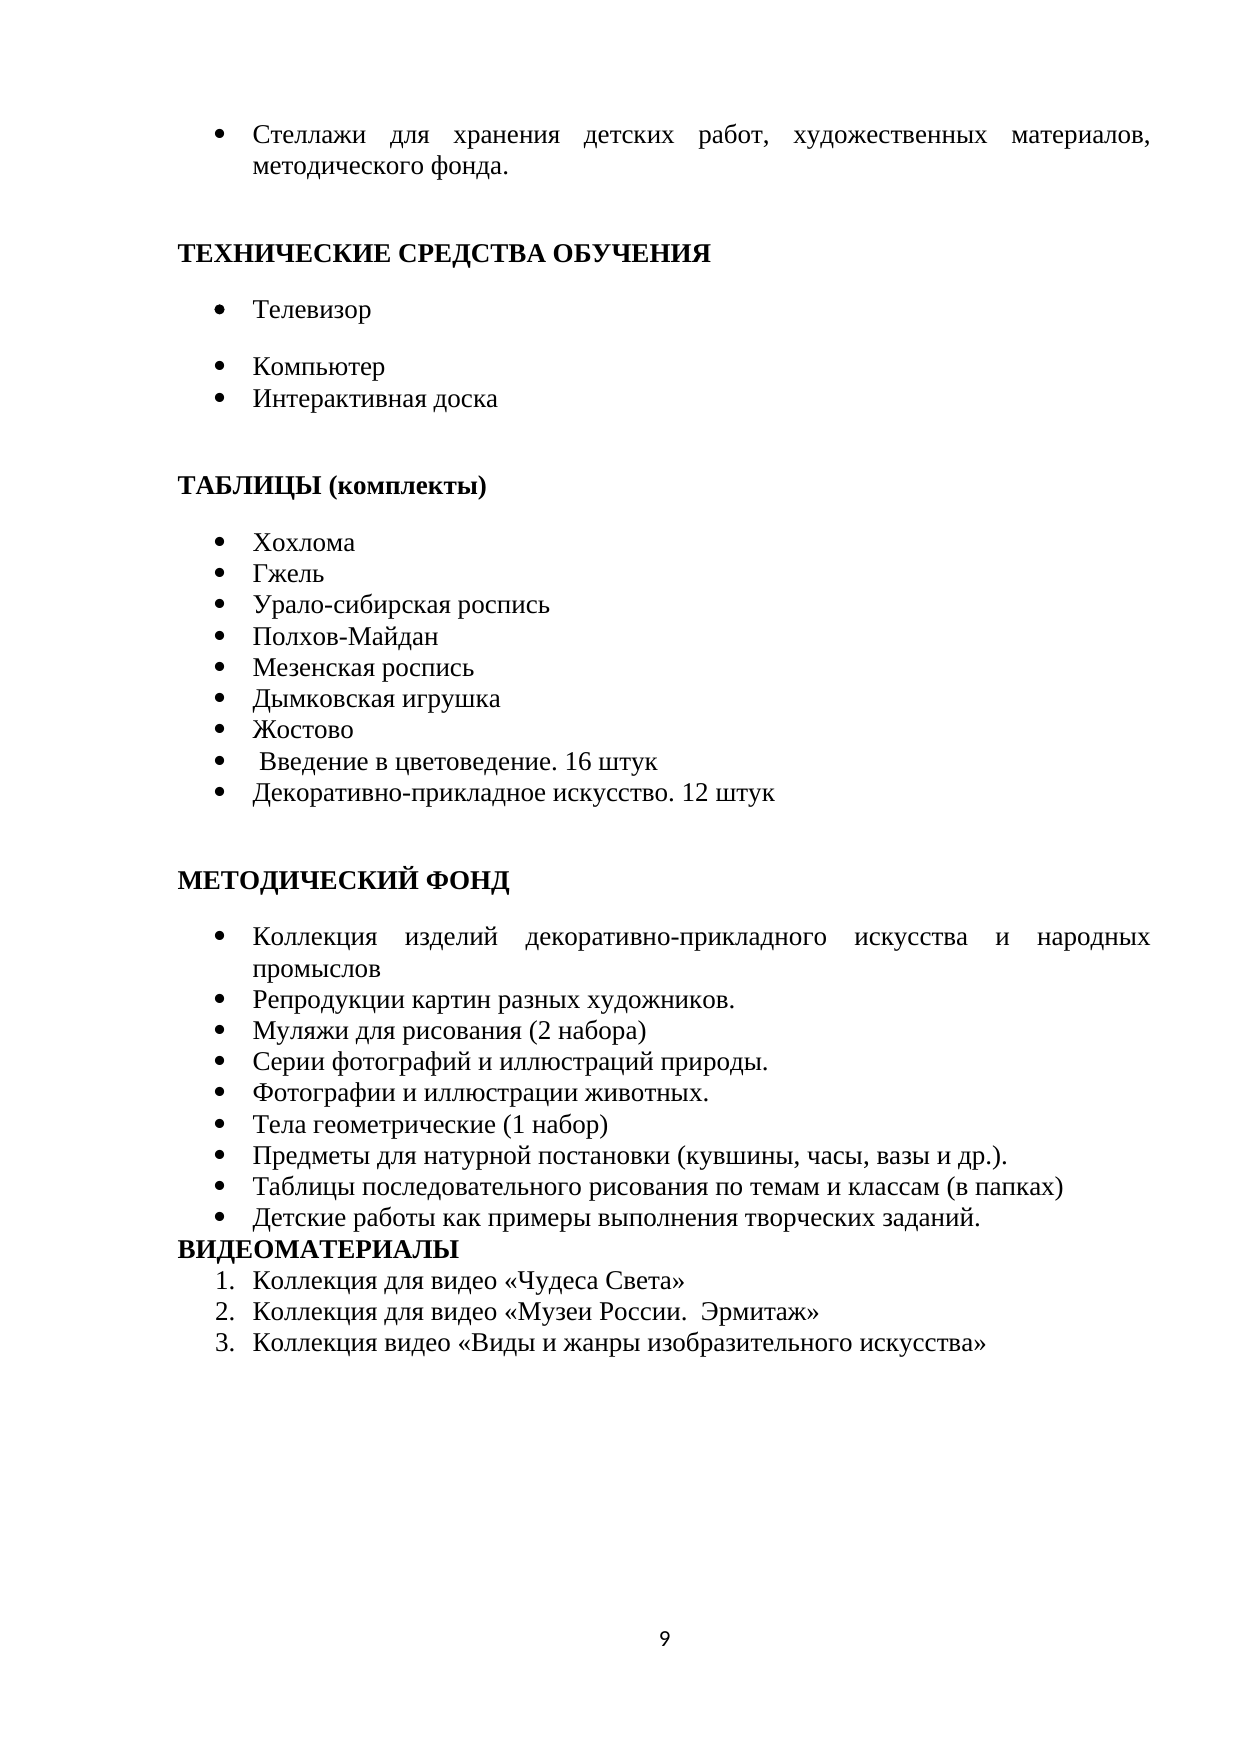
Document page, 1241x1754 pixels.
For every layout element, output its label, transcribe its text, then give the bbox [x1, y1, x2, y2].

list Введение в цветоведение. 16 штук [215, 745, 1152, 776]
text ТЕХНИЧЕСКИЕ СРЕДСТВА ОБУЧЕНИЯ [177, 237, 1152, 268]
list Гжель [215, 557, 1152, 588]
list Жостово [215, 713, 1152, 745]
list Серии фотографий и иллюстраций природы. [215, 1045, 1152, 1077]
list Коллекция для видео «Чудеса Света» [215, 1264, 1152, 1295]
list Коллекция видео «Виды и жанры изобразительного искусства» [215, 1326, 1152, 1357]
list Хохлома [215, 526, 1152, 557]
list Репродукции картин разных художников. [215, 983, 1152, 1014]
list Фотографии и иллюстрации животных. [215, 1077, 1152, 1108]
list Тела геометрические (1 набор) [215, 1108, 1152, 1139]
text ТАБЛИЦЫ (комплекты) [177, 469, 1152, 501]
list Предметы для натурной постановки (кувшины, часы, вазы и др.). [215, 1139, 1152, 1170]
list Урало-сибирская роспись [215, 588, 1152, 620]
list Интерактивная доска [215, 382, 1152, 413]
list Коллекция изделий декоративно-прикладного искусства и народных промыслов [215, 920, 1152, 983]
list Компьютер [215, 350, 1152, 382]
list Коллекция для видео «Музеи России. Эрмитаж» [215, 1295, 1152, 1326]
list Мезенская роспись [215, 651, 1152, 682]
list Телевизор [215, 294, 1152, 325]
list Декоративно-прикладное искусство. 12 штук [215, 776, 1152, 807]
text МЕТОДИЧЕСКИЙ ФОНД [177, 864, 1152, 895]
list Стеллажи для хранения детских работ, художественных материалов, методического фонда. [215, 118, 1152, 181]
list Детские работы как примеры выполнения творческих заданий. [215, 1202, 1152, 1233]
list Таблицы последовательного рисования по темам и классам (в папках) [215, 1170, 1152, 1202]
list Дымковская игрушка [215, 682, 1152, 713]
list Муляжи для рисования (2 набора) [215, 1014, 1152, 1045]
list Полхов-Майдан [215, 620, 1152, 651]
text ВИДЕОМАТЕРИАЛЫ [177, 1233, 1152, 1264]
